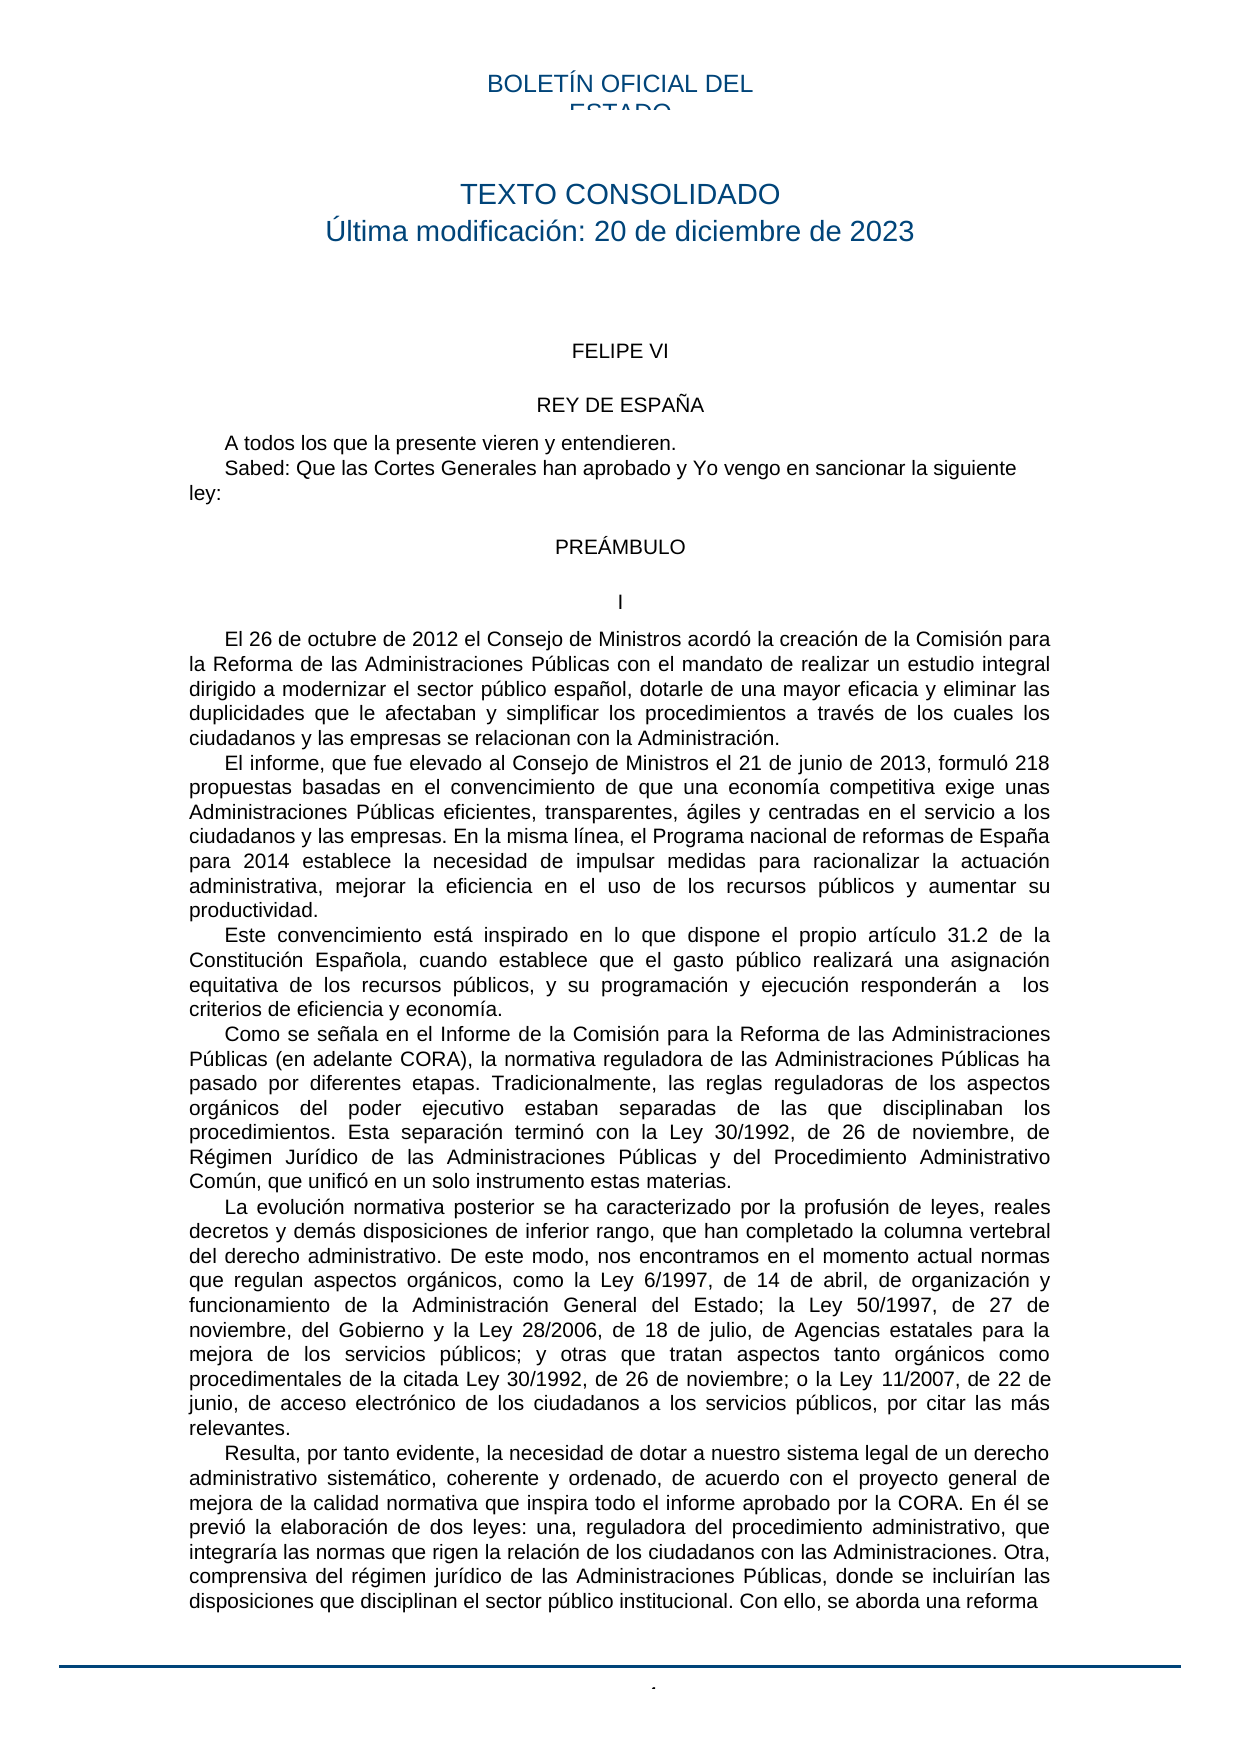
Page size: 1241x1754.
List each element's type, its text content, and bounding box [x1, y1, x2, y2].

text Sabed: Que las Cortes Generales han aprobado y Yo vengo en sancionar la siguiente [224, 456, 1184, 479]
text REY DE ESPAÑA [374, 393, 866, 417]
text A todos los que la presente vieren y entendieren. [224, 431, 1184, 454]
text Resulta, por tanto evidente, la necesidad de dotar a nuestro sistema legal de un derecho administrativo sistemático, coherente y ordenado, de acuerdo con el proyecto general de mejora de la calidad normativa que inspira todo el informe aprobado por la CORA. En él se previó la elaboración de dos leyes: una, reguladora del procedimiento administrativo, que integraría las normas que rigen la relación de los ciudadanos con las Administraciones. Otra, comprensiva del régimen jurídico de las Administraciones Públicas, donde se incluirían las disposiciones que disciplinan el sector público institucional. Con ello, se aborda una reforma [189, 1441, 1051, 1613]
text Como se señala en el Informe de la Comisión para la Reforma de las Administraciones Públicas (en adelante CORA), la normativa reguladora de las Administraciones Públicas ha pasado por diferentes etapas. Tradicionalmente, las reglas reguladoras de los aspectos orgánicos del poder ejecutivo estaban separadas de las que disciplinaban los procedimientos. Esta separación terminó con la Ley 30/1992, de 26 de noviembre, de Régimen Jurídico de las Administraciones Públicas y del Procedimiento Administrativo Común, que unificó en un solo instrumento estas materias. [189, 1022, 1051, 1193]
text El informe, que fue elevado al Consejo de Ministros el 21 de junio de 2013, formuló 218 propuestas basadas en el convencimiento de que una economía competitiva exige unas Administraciones Públicas eficientes, transparentes, ágiles y centradas en el servicio a los ciudadanos y las empresas. En la misma línea, el Programa nacional de reformas de España para 2014 establece la necesidad de impulsar medidas para racionalizar la actuación administrativa, mejorar la eficiencia en el uso de los recursos públicos y aumentar su productividad. [189, 751, 1051, 922]
text ley: [189, 481, 1184, 504]
text La evolución normativa posterior se ha caracterizado por la profusión de leyes, reales decretos y demás disposiciones de inferior rango, que han completado la columna vertebral del derecho administrativo. De este modo, nos encontramos en el momento actual normas que regulan aspectos orgánicos, como la Ley 6/1997, de 14 de abril, de organización y funcionamiento de la Administración General del Estado; la Ley 50/1997, de 27 de noviembre, del Gobierno y la Ley 28/2006, de 18 de julio, de Agencias estatales para la mejora de los servicios públicos; y otras que tratan aspectos tanto orgánicos como procedimentales de la citada Ley 30/1992, de 26 de noviembre; o la Ley 11/2007, de 22 de junio, de acceso electrónico de los ciudadanos a los servicios públicos, por citar las más relevantes. [189, 1194, 1052, 1440]
text FELIPE VI [374, 338, 866, 362]
text Última modificación: 20 de diciembre de 2023 [223, 214, 1018, 248]
text I [139, 590, 1101, 614]
text TEXTO CONSOLIDADO [374, 177, 866, 211]
text Este convencimiento está inspirado en lo que dispone el propio artículo 31.2 de la Constitución Española, cuando establece que el gasto público realizará una asignación equitativa de los recursos públicos, y su programación y ejecución responderán a los criterios de eficiencia y economía. [189, 923, 1051, 1021]
text El 26 de octubre de 2012 el Consejo de Ministros acordó la creación de la Comisión para la Reforma de las Administraciones Públicas con el mandato de realizar un estudio integral dirigido a modernizar el sector público español, dotarle de una mayor eficacia y eliminar las duplicidades que le afectaban y simplificar los procedimientos a través de los cuales los ciudadanos y las empresas se relacionan con la Administración. [189, 627, 1051, 749]
text PREÁMBULO [374, 535, 866, 559]
